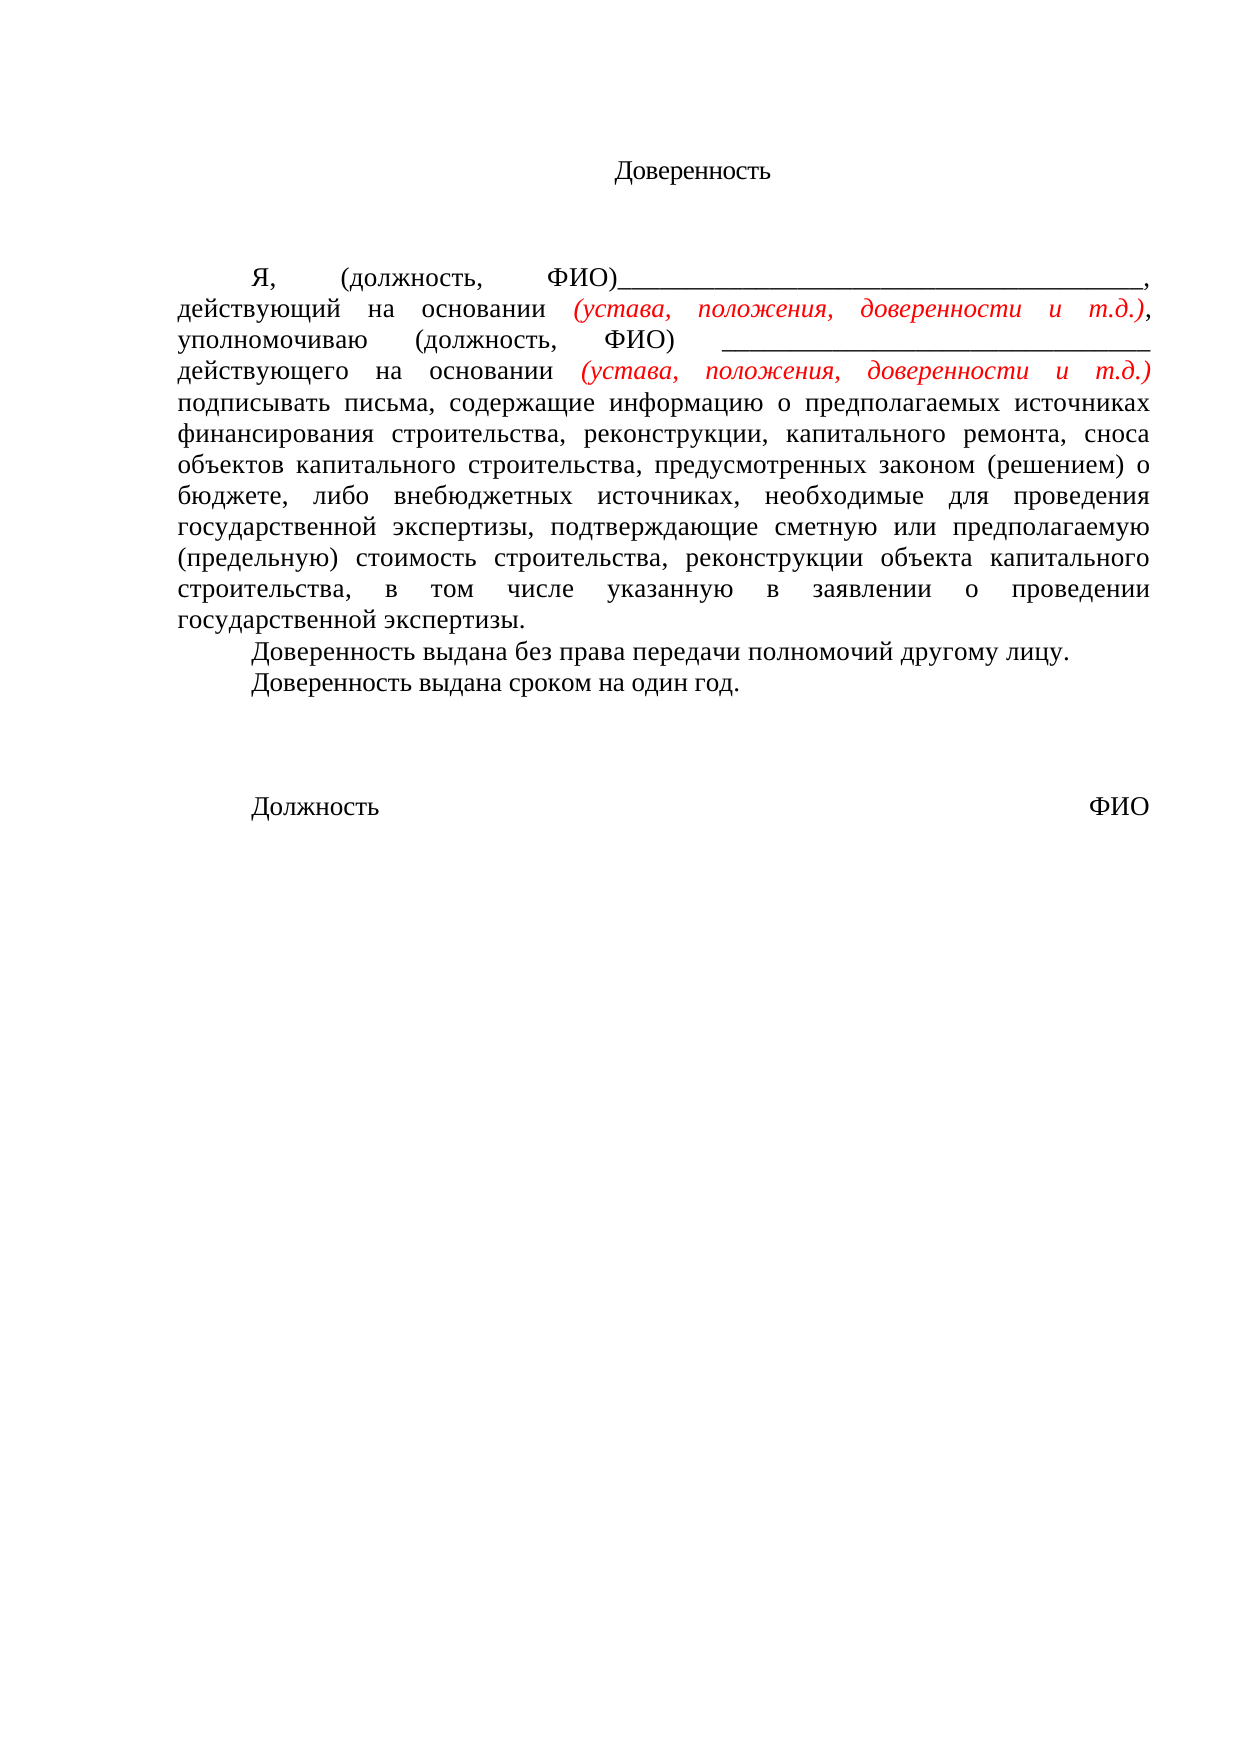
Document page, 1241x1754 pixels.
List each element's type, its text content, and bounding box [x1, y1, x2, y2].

text Должность ФИО [177, 791, 1152, 822]
text Я, (должность, ФИО)______________________________________, действующий на основании (устава, положения, доверенности и т.д.), уполномочиваю (должность, ФИО) _______________________________ действующего на основании (устава, положения, доверенности и т.д.) подписывать письма, содержащие информацию о предполагаемых источниках финансирования строительства, реконструкции, капитального ремонта, сноса объектов капитального строительства, предусмотренных законом (решением) о бюджете, либо внебюджетных источниках, необходимые для проведения государственной экспертизы, подтверждающие сметную или предполагаемую (предельную) стоимость строительства, реконструкции объекта капитального строительства, в том числе указанную в заявлении о проведении государственной экспертизы. [177, 261, 1152, 635]
text Доверенность выдана сроком на один год. [177, 666, 1152, 697]
text Доверенность [177, 154, 1152, 185]
text Доверенность выдана без права передачи полномочий другому лицу. [177, 635, 1152, 666]
